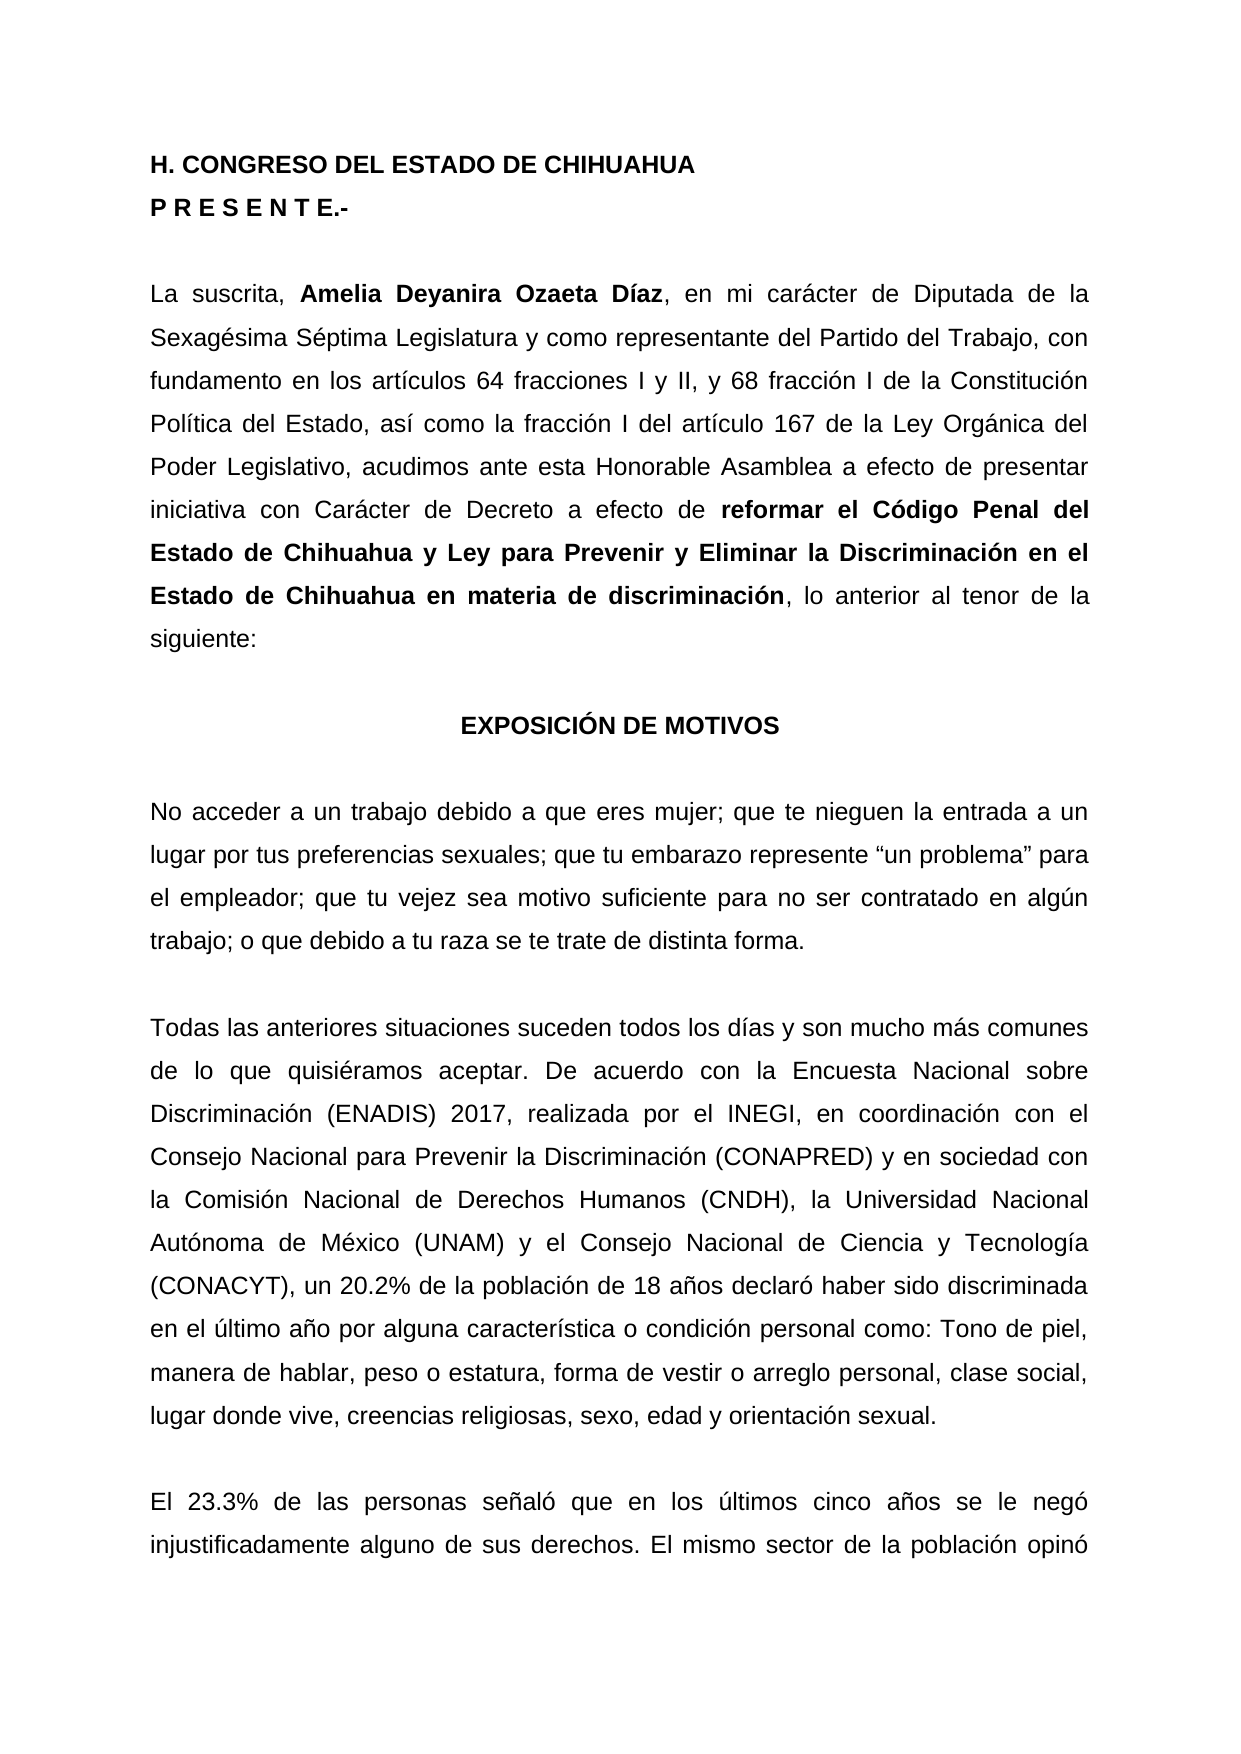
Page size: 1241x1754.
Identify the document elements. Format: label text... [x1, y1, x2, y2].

text Todas las anteriores situaciones suceden todos los días y son mucho más comunes de lo que quisiéramos aceptar. De acuerdo con la Encuesta Nacional sobre Discriminación (ENADIS) 2017, realizada por el INEGI, en coordinación con el Consejo Nacional para Prevenir la Discriminación (CONAPRED) y en sociedad con la Comisión Nacional de Derechos Humanos (CNDH), la Universidad Nacional Autónoma de México (UNAM) y el Consejo Nacional de Ciencia y Tecnología (CONACYT), un 20.2% de la población de 18 años declaró haber sido discriminada en el último año por alguna característica o condición personal como: Tono de piel, manera de hablar, peso o estatura, forma de vestir o arreglo personal, clase social, lugar donde vive, creencias religiosas, sexo, edad y orientación sexual. [150, 1012, 1090, 1429]
text EXPOSICIÓN DE MOTIVOS [150, 711, 1090, 739]
text H. CONGRESO DEL ESTADO DE CHIHUAHUA [150, 150, 1090, 179]
text No acceder a un trabajo debido a que eres mujer; que te nieguen la entrada a un lugar por tus preferencias sexuales; que tu embarazo represente “un problema” para el empleador; que tu vejez sea motivo suficiente para no ser contratado en algún trabajo; o que debido a tu raza se te trate de distinta forma. [150, 797, 1090, 955]
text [150, 1487, 1090, 1559]
text La suscrita, Amelia Deyanira Ozaeta Díaz, en mi carácter de Diputada de la Sexagésima Séptima Legislatura y como representante del Partido del Trabajo, con fundamento en los artículos 64 fracciones I y II, y 68 fracción I de la Constitución Política del Estado, así como la fracción I del artículo 167 de la Ley Orgánica del Poder Legislativo, acudimos ante esta Honorable Asamblea a efecto de presentar iniciativa con Carácter de Decreto a efecto de reformar el Código Penal del Estado de Chihuahua y Ley para Prevenir y Eliminar la Discriminación en el Estado de Chihuahua en materia de discriminación, lo anterior al tenor de la siguiente: [150, 279, 1090, 653]
text P R E S E N T E.- [150, 193, 1090, 222]
